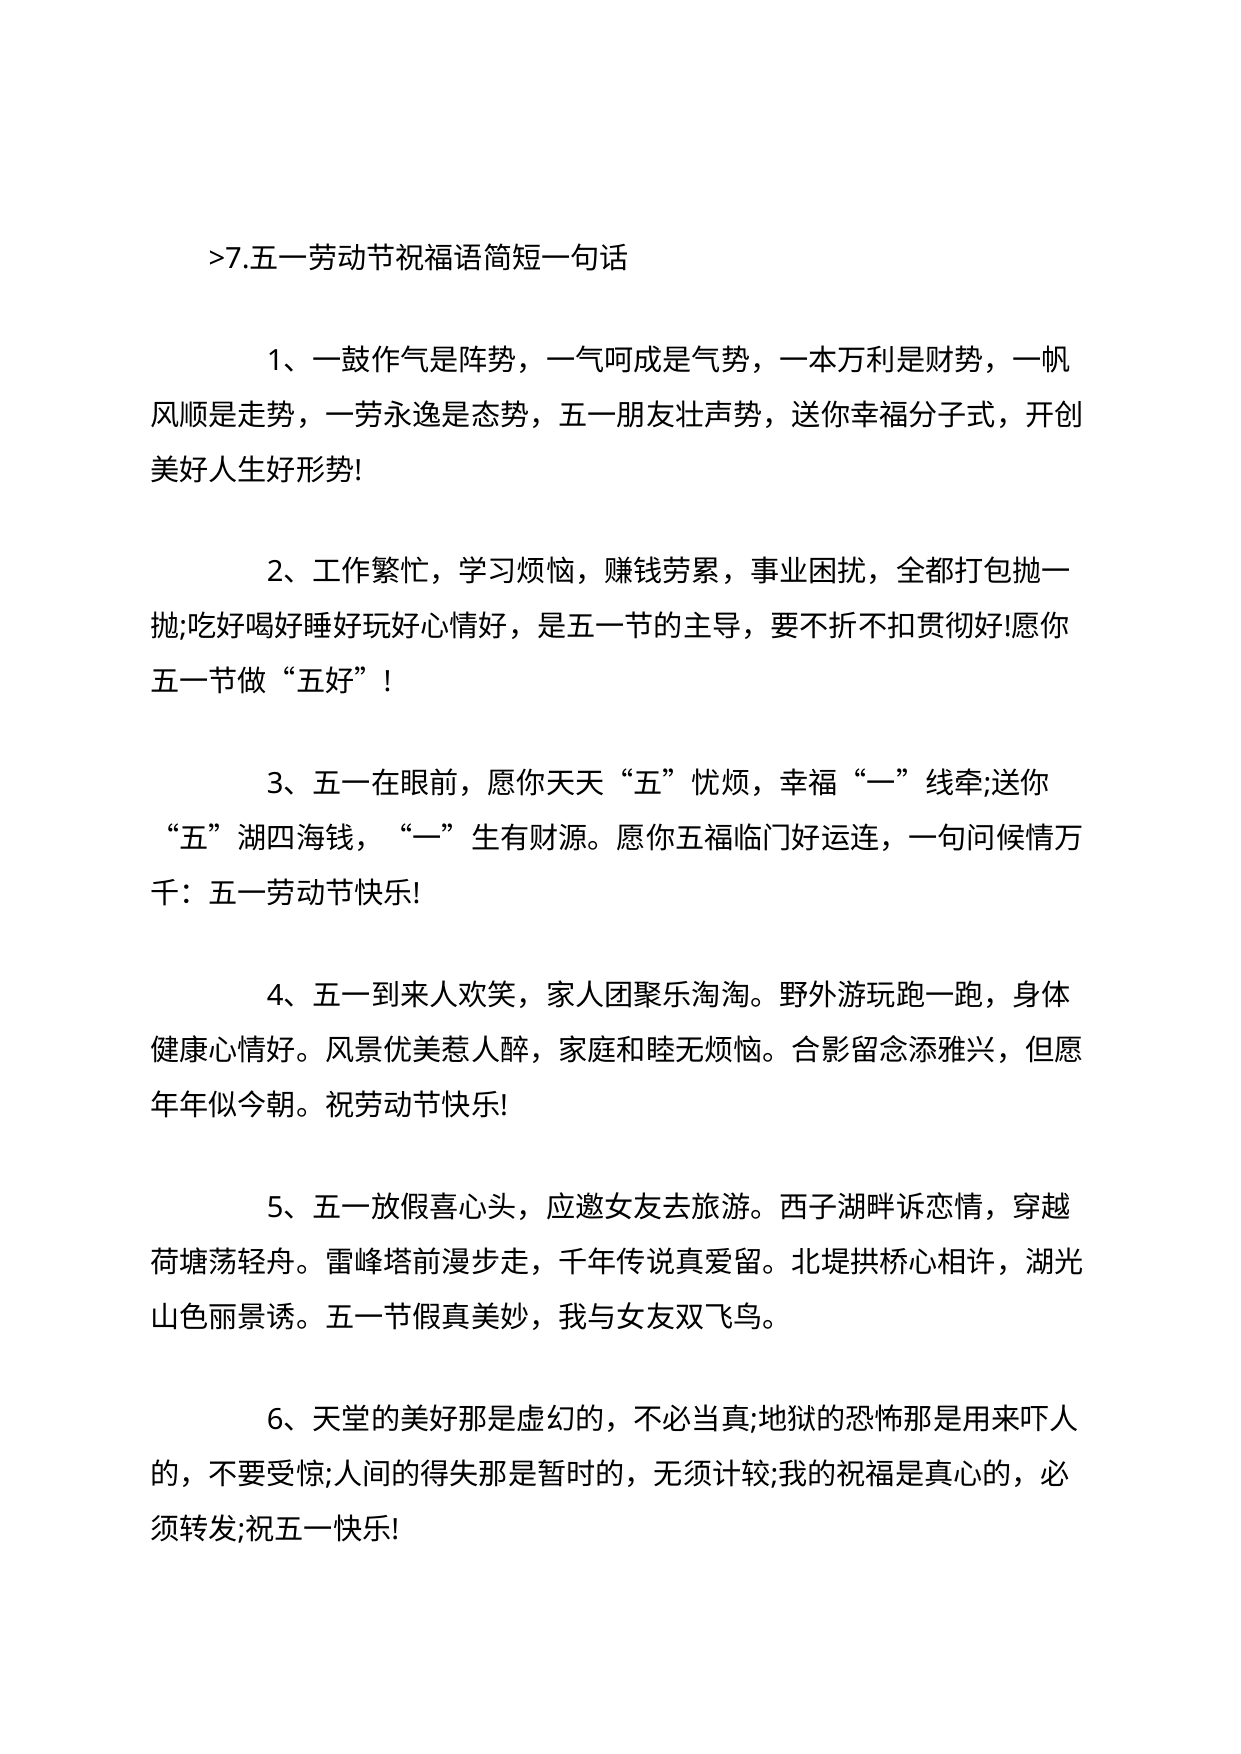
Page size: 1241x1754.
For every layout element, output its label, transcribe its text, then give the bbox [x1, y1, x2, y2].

text 5、五一放假喜心头，应邀女友去旅游。西子湖畔诉恋情，穿越荷塘荡轻舟。雷峰塔前漫步走，千年传说真爱留。北堤拱桥心相许，湖光山色丽景诱。五一节假真美妙，我与女友双飞鸟。 [150, 1184, 1090, 1336]
text 1、一鼓作气是阵势，一气呵成是气势，一本万利是财势，一帆风顺是走势，一劳永逸是态势，五一朋友壮声势，送你幸福分子式，开创美好人生好形势! [150, 336, 1090, 488]
text 4、五一到来人欢笑，家人团聚乐淘淘。野外游玩跑一跑，身体健康心情好。风景优美惹人醉，家庭和睦无烦恼。合影留念添雅兴，但愿年年似今朝。祝劳动节快乐! [150, 972, 1090, 1124]
text 2、工作繁忙，学习烦恼，赚钱劳累，事业困扰，全都打包抛一抛;吃好喝好睡好玩好心情好，是五一节的主导，要不折不扣贯彻好!愿你五一节做“五好”! [150, 548, 1090, 700]
text 6、天堂的美好那是虚幻的，不必当真;地狱的恐怖那是用来吓人的，不要受惊;人间的得失那是暂时的，无须计较;我的祝福是真心的，必须转发;祝五一快乐! [150, 1395, 1090, 1548]
text >7.五一劳动节祝福语简短一句话 [150, 234, 1090, 277]
text 3、五一在眼前，愿你天天“五”忧烦，幸福“一”线牵;送你“五”湖四海钱，“一”生有财源。愿你五福临门好运连，一句问候情万千：五一劳动节快乐! [150, 760, 1090, 912]
